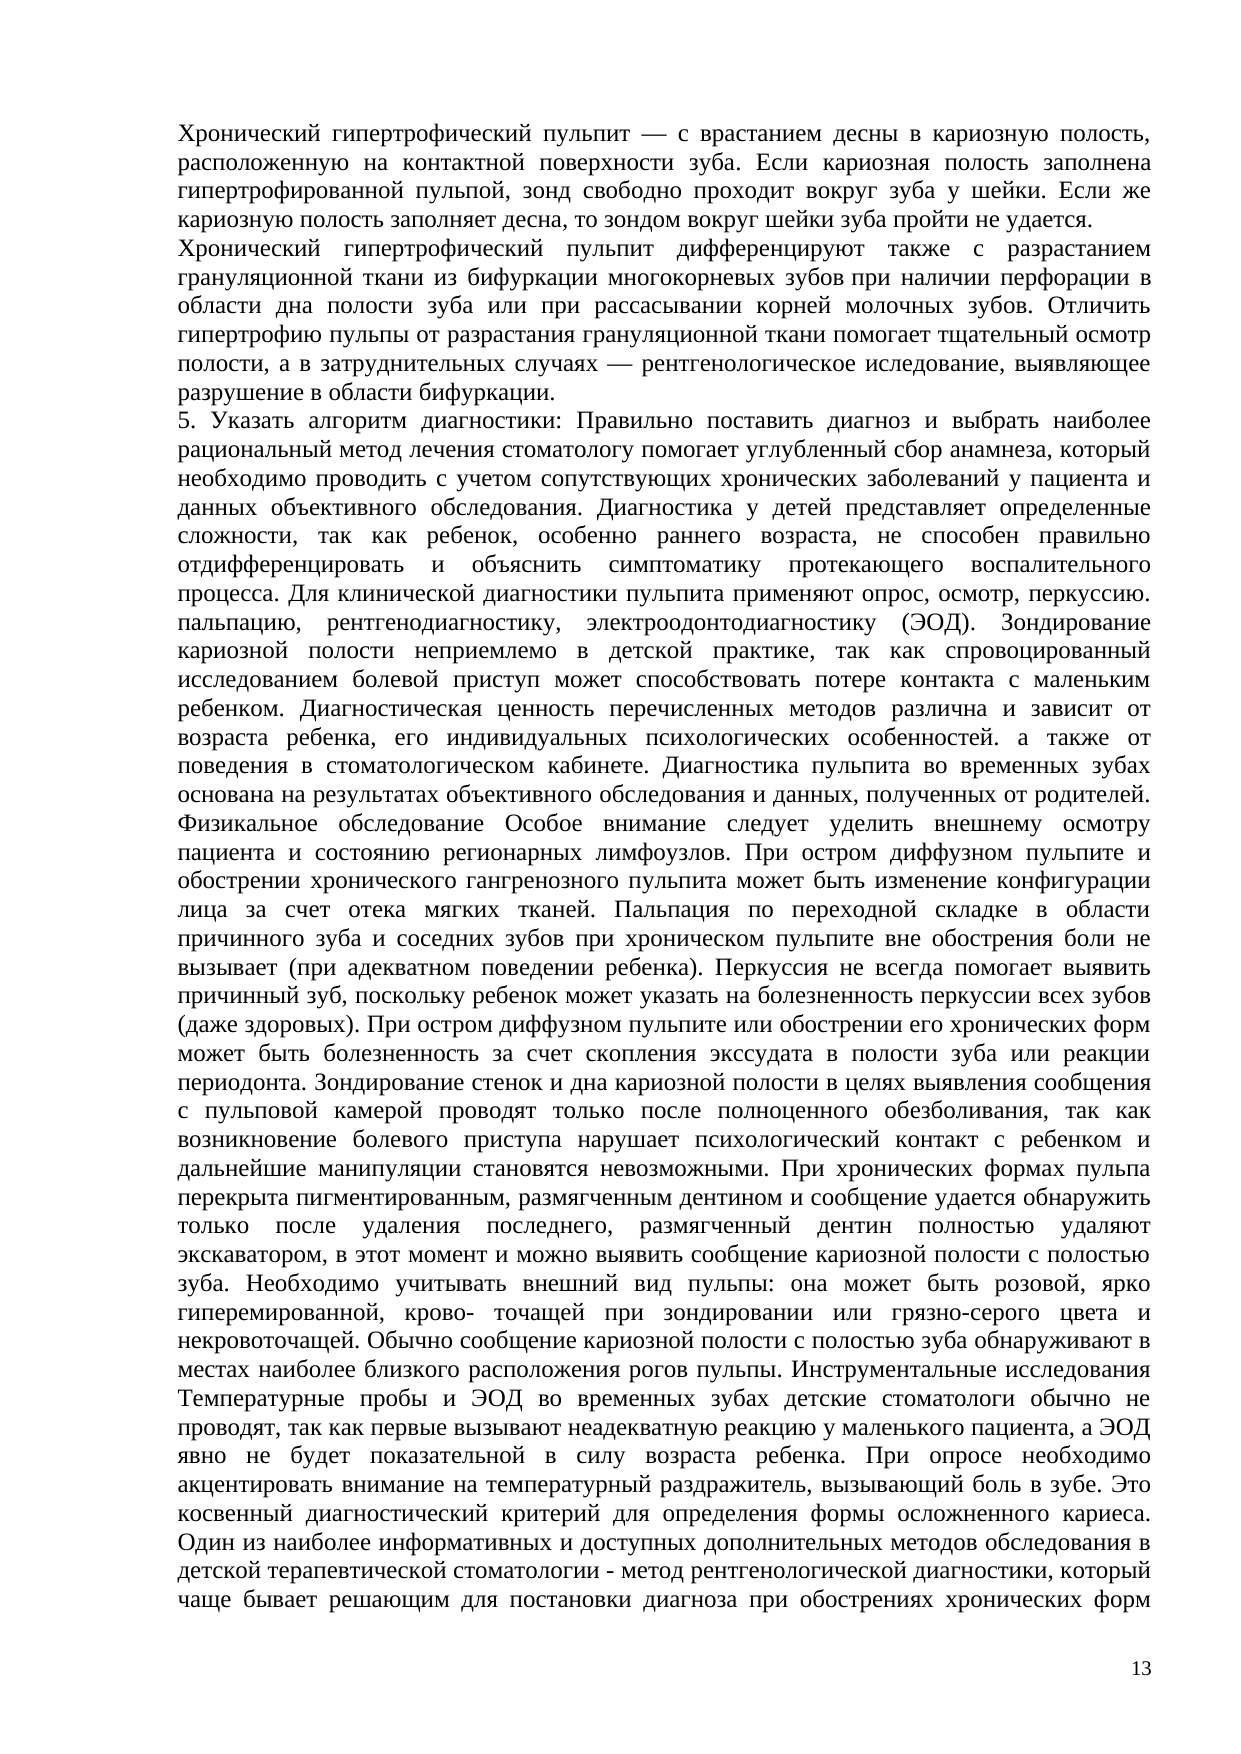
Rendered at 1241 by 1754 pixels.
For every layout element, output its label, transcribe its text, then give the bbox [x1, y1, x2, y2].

text Хронический гипертрофический пульпит дифференцируют также с разрастанием грануляционной ткани из бифуркации многокорневых зубов при наличии перфорации в области дна полости зуба или при рассасывании корней молочных зубов. Отличить гипертрофию пульпы от разрастания грануляционной ткани помогает тщательный осмотр полости, а в затруднительных случаях — рентгенологическое иследование, выявляющее разрушение в области бифуркации. [177, 233, 1152, 406]
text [177, 406, 1152, 1613]
text Хронический гипертрофический пульпит — с врастанием десны в кариозную полость, расположенную на контактной поверхности зуба. Если кариозная полость заполнена гипертрофированной пульпой, зонд свободно проходит вокруг зуба у шейки. Если же кариозную полость заполняет десна, то зондом вокруг шейки зуба пройти не удается. [177, 118, 1152, 233]
